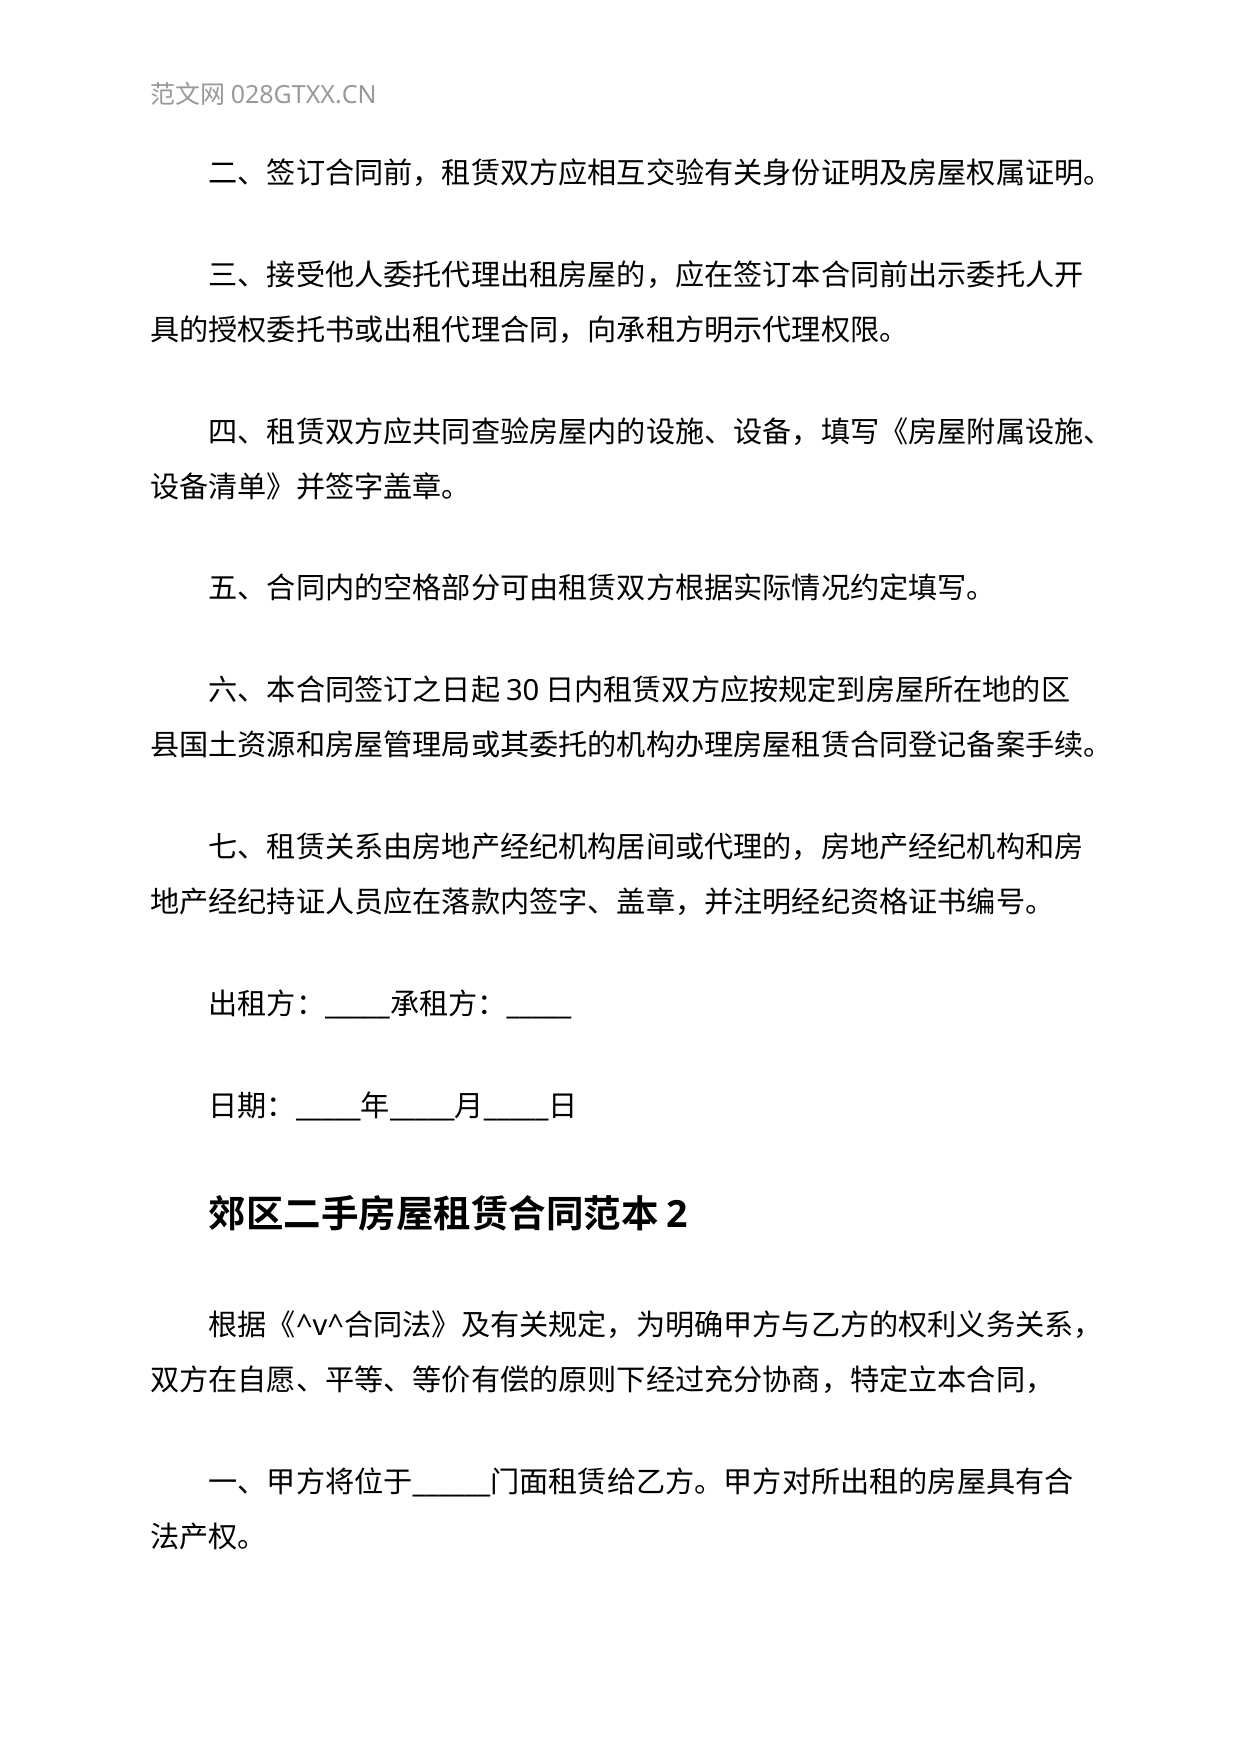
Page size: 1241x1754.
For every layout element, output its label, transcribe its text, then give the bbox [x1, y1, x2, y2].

text 三、接受他人委托代理出租房屋的，应在签订本合同前出示委托人开具的授权委托书或出租代理合同，向承租方明示代理权限。 [150, 252, 1090, 349]
text 六、本合同签订之日起30日内租赁双方应按规定到房屋所在地的区县国土资源和房屋管理局或其委托的机构办理房屋租赁合同登记备案手续。 [150, 667, 1090, 764]
text 根据《^v^合同法》及有关规定，为明确甲方与乙方的权利义务关系，双方在自愿、平等、等价有偿的原则下经过充分协商，特定立本合同， [150, 1302, 1090, 1399]
text 出租方：_____承租方：_____ [150, 980, 1090, 1023]
text 七、租赁关系由房地产经纪机构居间或代理的，房地产经纪机构和房地产经纪持证人员应在落款内签字、盖章，并注明经纪资格证书编号。 [150, 824, 1090, 921]
text 五、合同内的空格部分可由租赁双方根据实际情况约定填写。 [150, 565, 1090, 607]
text 日期：_____年_____月_____日 [150, 1082, 1090, 1125]
text 二、签订合同前，租赁双方应相互交验有关身份证明及房屋权属证明。 [150, 150, 1090, 192]
text 一、甲方将位于______门面租赁给乙方。甲方对所出租的房屋具有合法产权。 [150, 1459, 1090, 1556]
text 四、租赁双方应共同查验房屋内的设施、设备，填写《房屋附属设施、设备清单》并签字盖章。 [150, 408, 1090, 506]
text 郊区二手房屋租赁合同范本2 [150, 1184, 1090, 1239]
